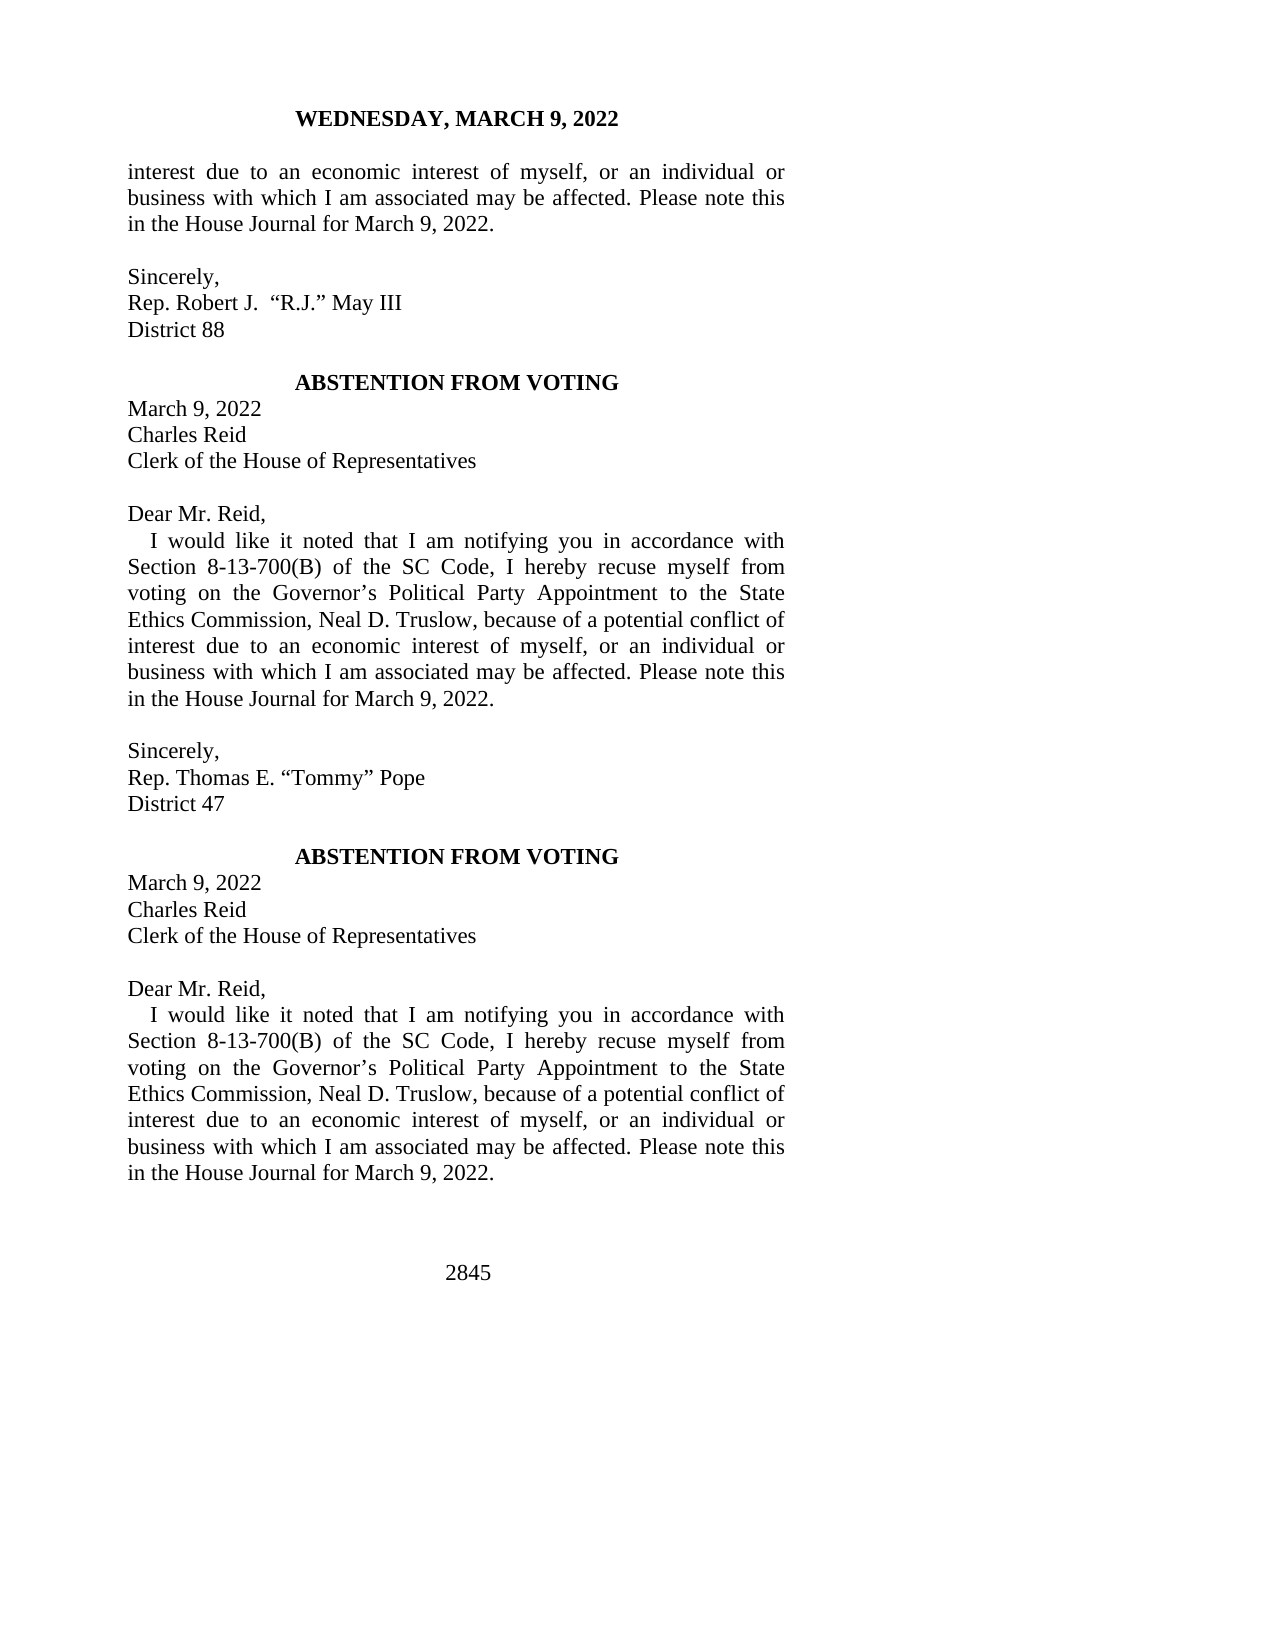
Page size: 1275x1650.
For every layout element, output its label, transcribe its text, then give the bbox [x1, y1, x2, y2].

text March 9, 2022 [127, 869, 786, 896]
text Charles Reid [127, 421, 786, 448]
text Dear Mr. Reid, [127, 975, 786, 1001]
text Rep. Thomas E. “Tommy” Pope [127, 764, 786, 790]
text District 47 [127, 790, 786, 817]
text Sincerely, [127, 263, 786, 289]
text Charles Reid [127, 896, 786, 922]
text Clerk of the House of Representatives [127, 448, 786, 474]
text ABSTENTION FROM VOTING [127, 843, 786, 869]
text District 88 [127, 316, 786, 342]
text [127, 158, 786, 237]
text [127, 1001, 786, 1186]
text March 9, 2022 [127, 395, 786, 421]
text Clerk of the House of Representatives [127, 922, 786, 948]
text Rep. Robert J. “R.J.” May III [127, 289, 786, 316]
text ABSTENTION FROM VOTING [127, 368, 786, 395]
text Dear Mr. Reid, [127, 500, 786, 527]
text Sincerely, [127, 737, 786, 764]
